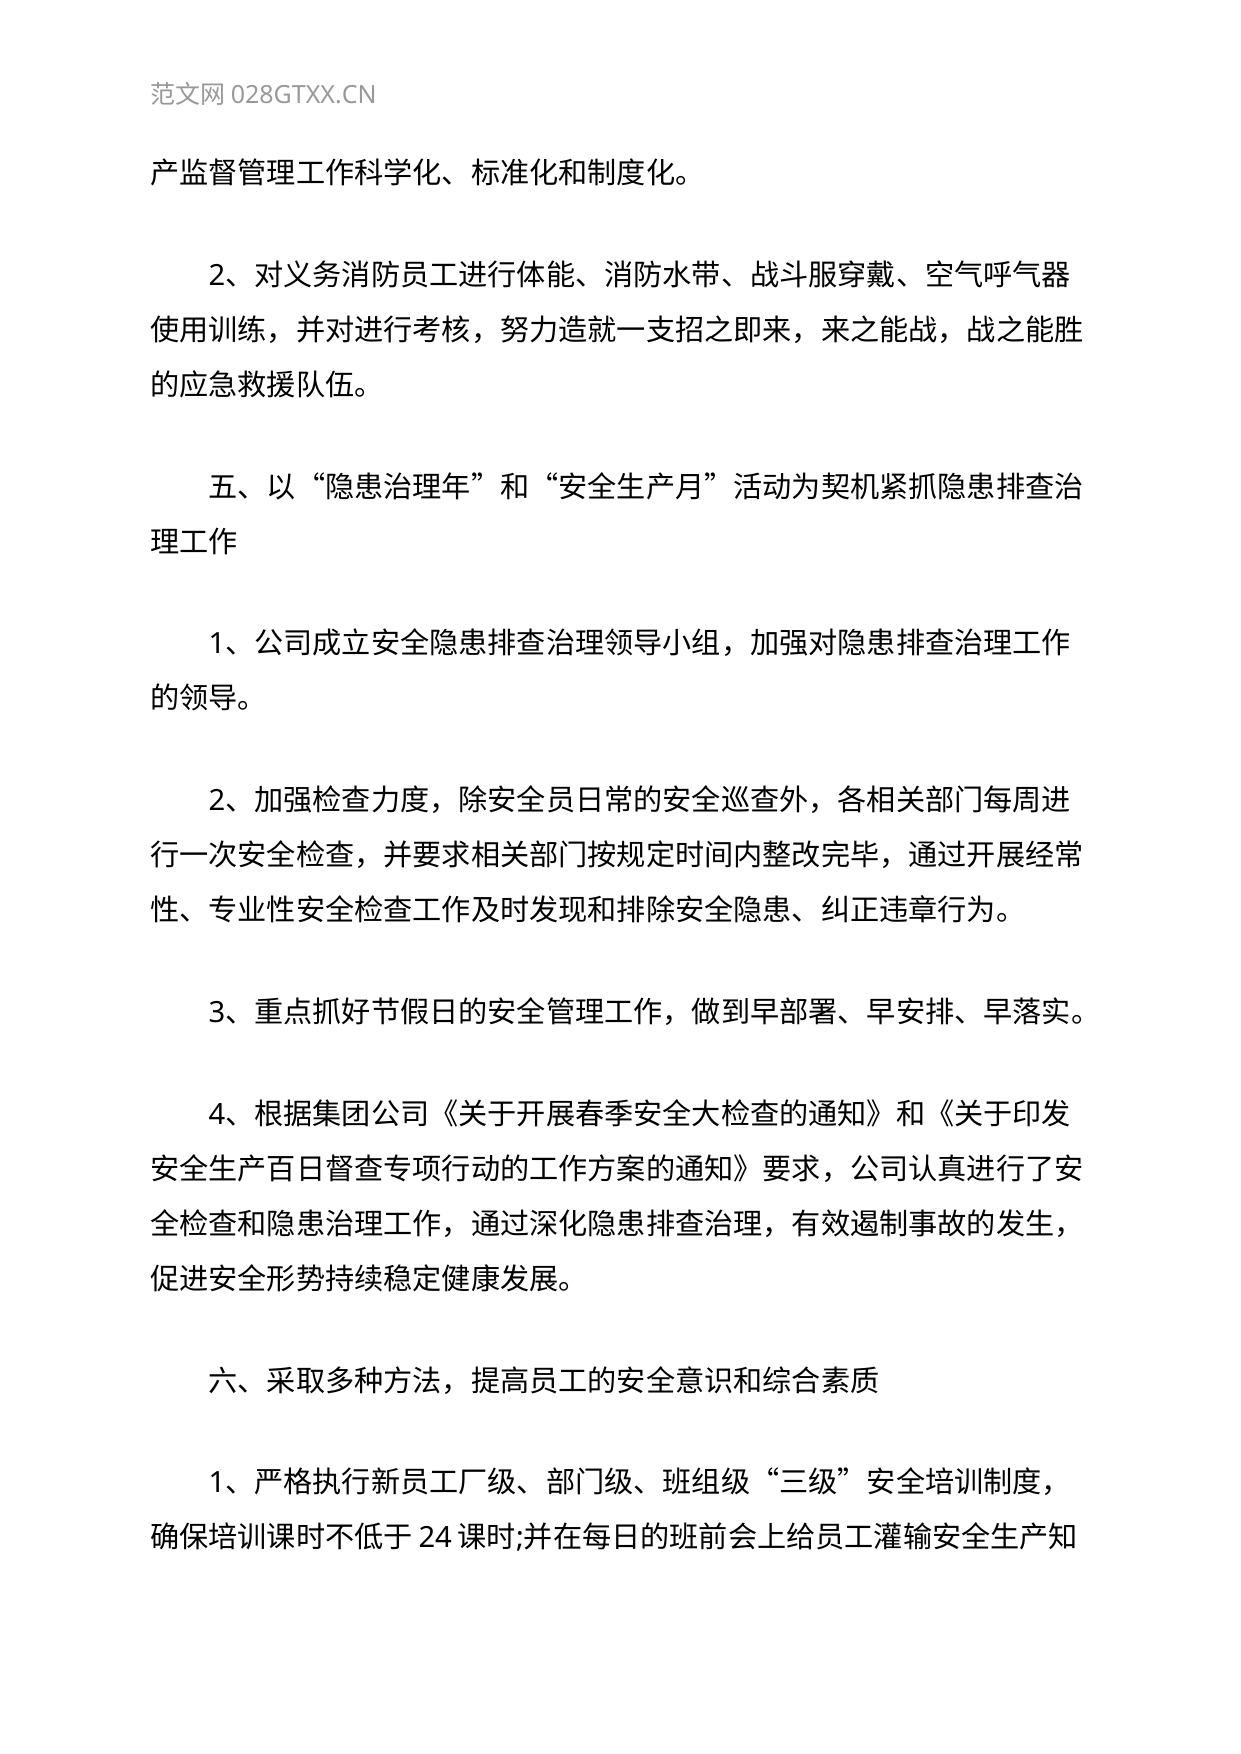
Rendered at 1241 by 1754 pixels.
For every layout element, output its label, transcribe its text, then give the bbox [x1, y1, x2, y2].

text 2、对义务消防员工进行体能、消防水带、战斗服穿戴、空气呼气器使用训练，并对进行考核，努力造就一支招之即来，来之能战，战之能胜的应急救援队伍。 [150, 252, 1090, 404]
text 五、以“隐患治理年”和“安全生产月”活动为契机紧抓隐患排查治理工作 [150, 463, 1090, 561]
text 4、根据集团公司《关于开展春季安全大检查的通知》和《关于印发安全生产百日督查专项行动的工作方案的通知》要求，公司认真进行了安全检查和隐患治理工作，通过深化隐患排查治理，有效遏制事故的发生，促进安全形势持续稳定健康发展。 [150, 1091, 1090, 1298]
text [150, 150, 1090, 192]
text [150, 1459, 1090, 1556]
text 3、重点抓好节假日的安全管理工作，做到早部署、早安排、早落实。 [150, 988, 1090, 1031]
text 2、加强检查力度，除安全员日常的安全巡查外，各相关部门每周进行一次安全检查，并要求相关部门按规定时间内整改完毕，通过开展经常性、专业性安全检查工作及时发现和排除安全隐患、纠正违章行为。 [150, 777, 1090, 929]
text 1、公司成立安全隐患排查治理领导小组，加强对隐患排查治理工作的领导。 [150, 620, 1090, 717]
text 六、采取多种方法，提高员工的安全意识和综合素质 [150, 1357, 1090, 1399]
